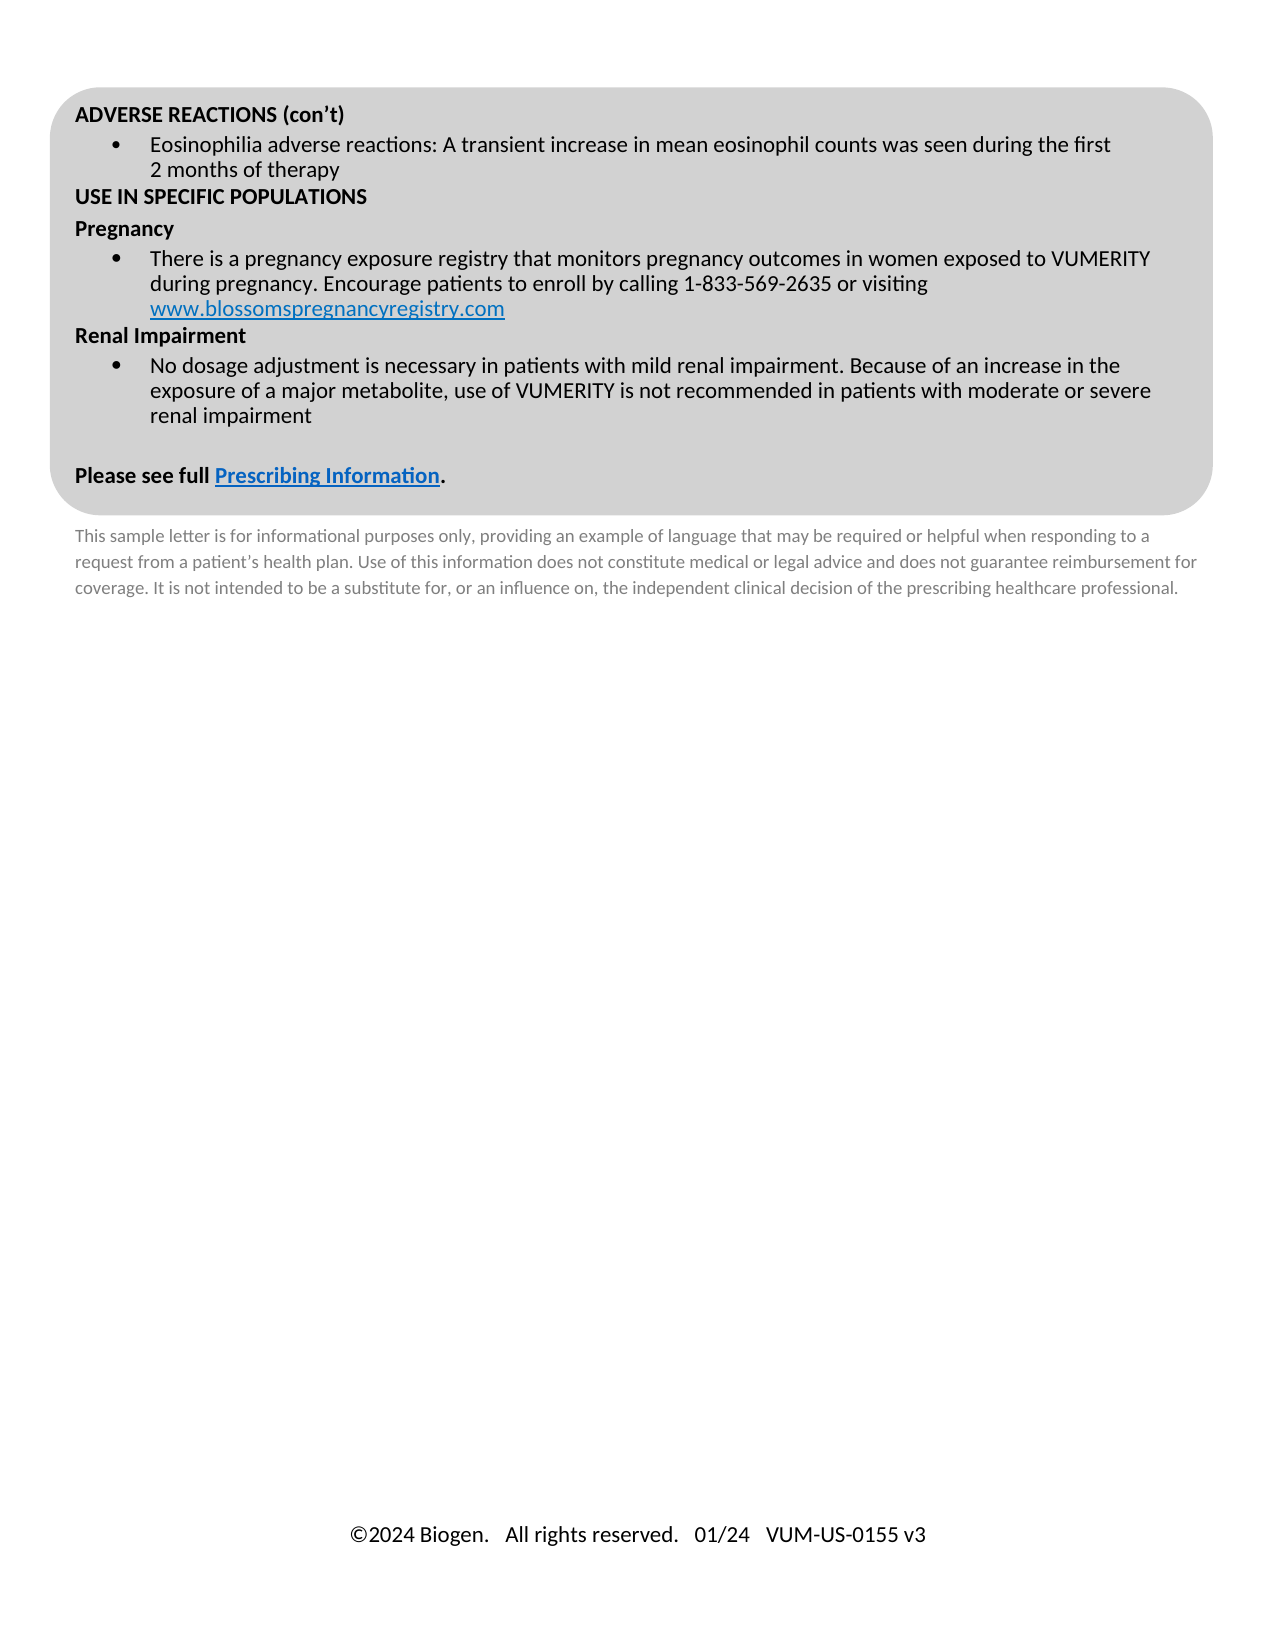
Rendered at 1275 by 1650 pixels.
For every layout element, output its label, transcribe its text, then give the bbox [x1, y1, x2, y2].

text Pregnancy [75, 214, 1200, 242]
text ADVERSE REACTIONS (con’t) [75, 100, 1200, 128]
text USE IN SPECIFIC POPULATIONS [75, 182, 1200, 210]
text Renal Impairment [75, 322, 1200, 349]
list No dosage adjustment is necessary in patients with mild renal impairment. Because of an increase in the exposure of a major metabolite, use of VUMERITY is not recommended in patients with moderate or severe renal impairment [112, 354, 1200, 429]
list Eosinophilia adverse reactions: A transient increase in mean eosinophil counts was seen during the first 2 months of therapy [112, 132, 1200, 182]
list There is a pregnancy exposure registry that monitors pregnancy outcomes in women exposed to VUMERITY during pregnancy. Encourage patients to enroll by calling 1-833-569-2635 or visiting www.blossomspregnancyregistry.com [112, 247, 1200, 322]
text ©2024 Biogen. All rights reserved. 01/24 VUM-US-0155 v3 [75, 1520, 1200, 1548]
text This sample letter is for informational purposes only, providing an example of language that may be required or helpful when responding to a request from a patient’s health plan. Use of this information does not constitute medical or legal advice and does not guarantee reimbursement for coverage. It is not intended to be a substitute for, or an influence on, the independent clinical decision of the prescribing healthcare professional. [75, 524, 1200, 599]
text Please see full Prescribing Information. [75, 461, 1200, 489]
